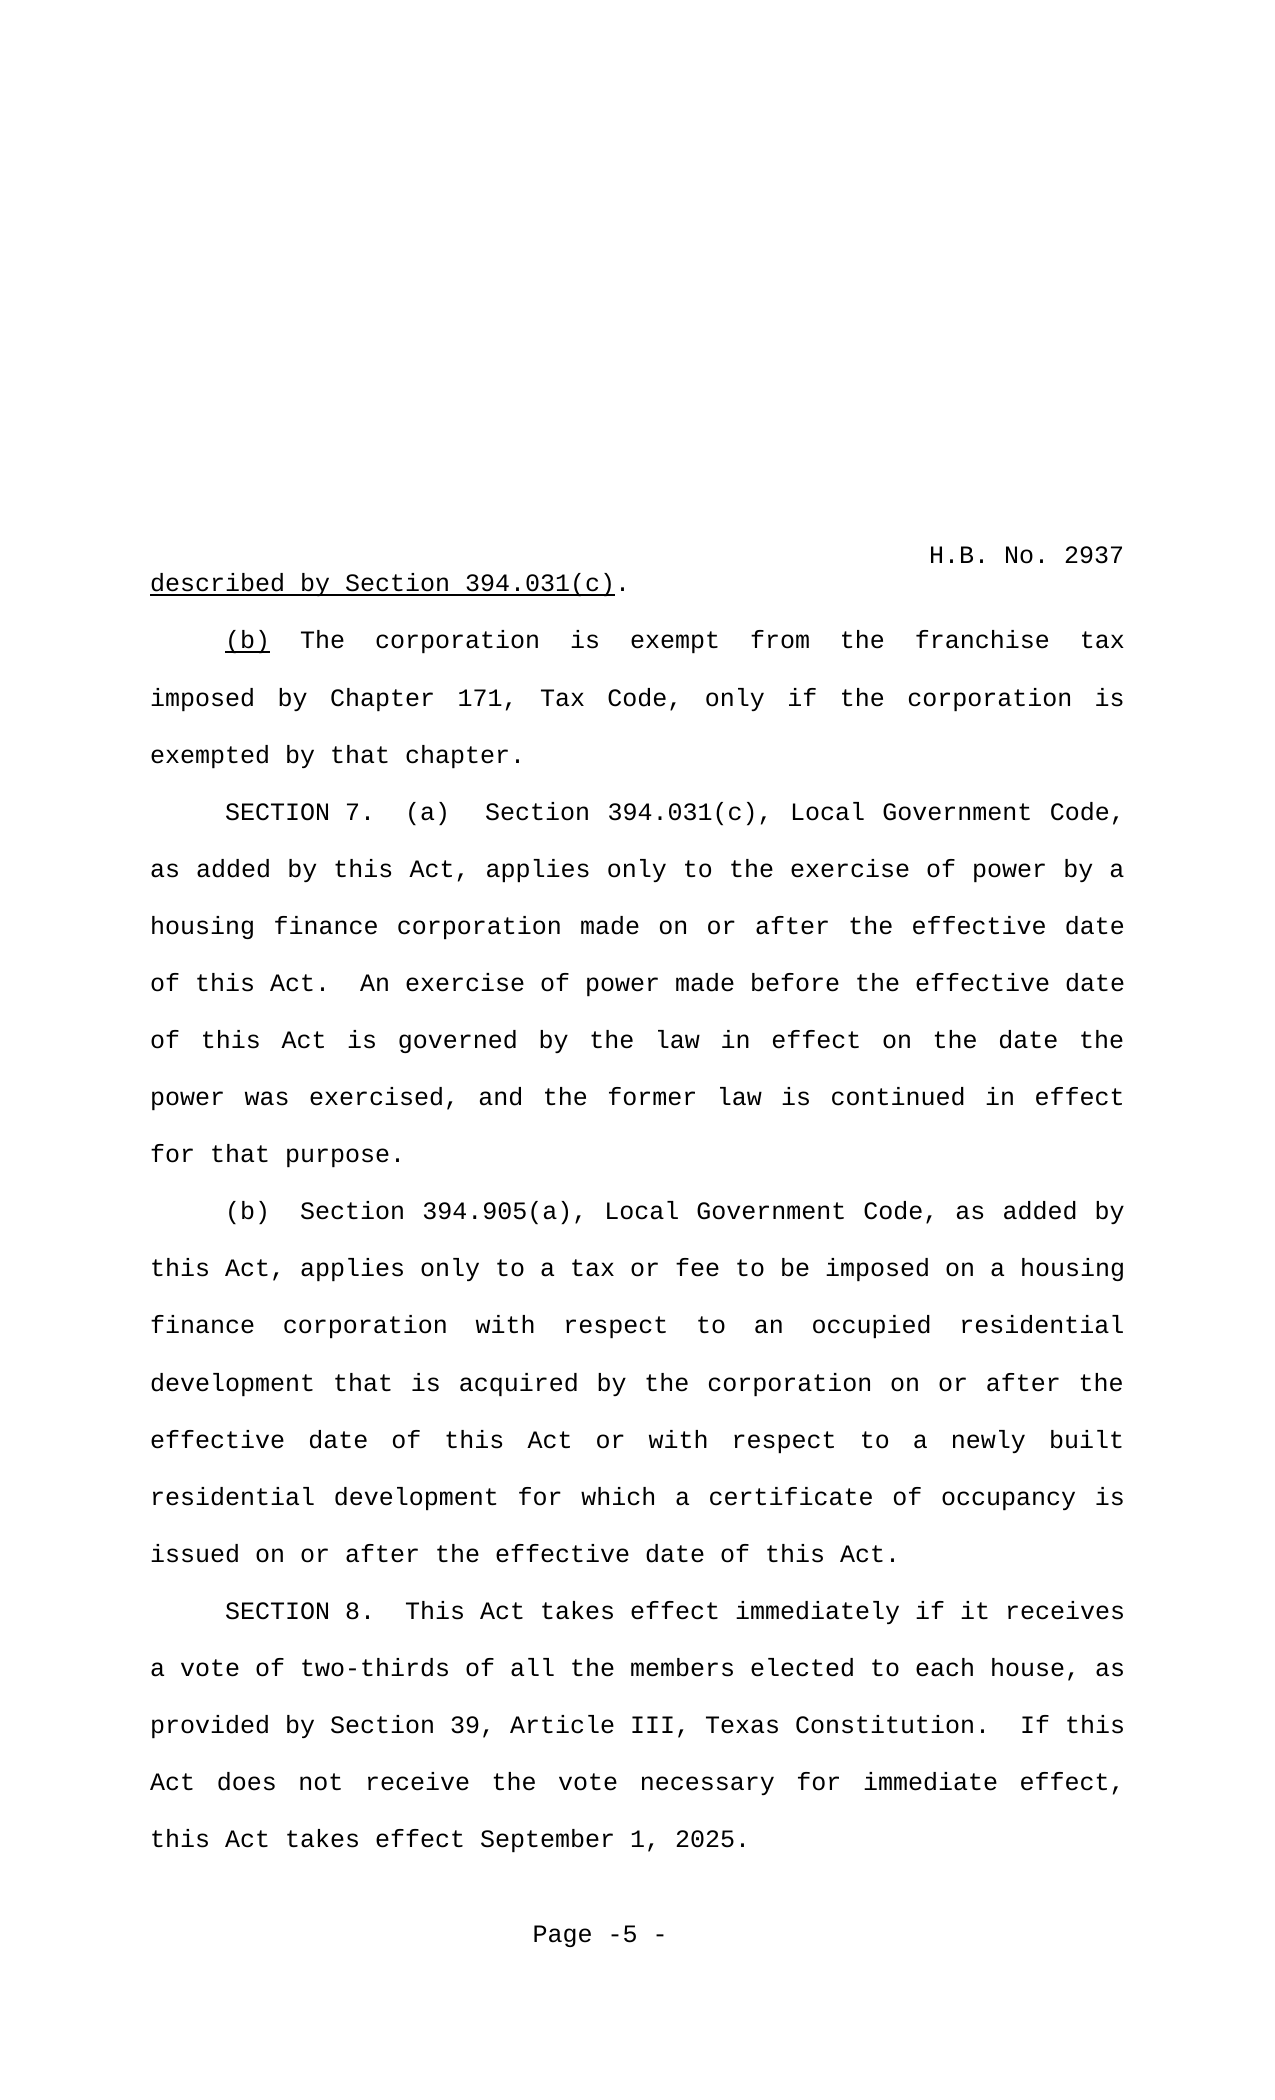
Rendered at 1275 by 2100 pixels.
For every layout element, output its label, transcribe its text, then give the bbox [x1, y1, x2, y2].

text SECTION 7. (a) Section 394.031(c), Local Government Code, as added by this Act, applies only to the exercise of power by a housing finance corporation made on or after the effective date of this Act. An exercise of power made before the effective date of this Act is governed by the law in effect on the date the power was exercised, and the former law is continued in effect for that purpose. [150, 799, 1125, 1170]
text (b) Section 394.905(a), Local Government Code, as added by this Act, applies only to a tax or fee to be imposed on a housing finance corporation with respect to an occupied residential development that is acquired by the corporation on or after the effective date of this Act or with respect to a newly built residential development for which a certificate of occupancy is issued on or after the effective date of this Act. [150, 1199, 1125, 1570]
text (b) The corporation is exempt from the franchise tax imposed by Chapter 171, Tax Code, only if the corporation is exempted by that chapter. [150, 628, 1125, 771]
text SECTION 8. This Act takes effect immediately if it receives a vote of two-thirds of all the members elected to each house, as provided by Section 39, Article III, Texas Constitution. If this Act does not receive the vote necessary for immediate effect, this Act takes effect September 1, 2025. [150, 1598, 1125, 1855]
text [150, 571, 1125, 599]
